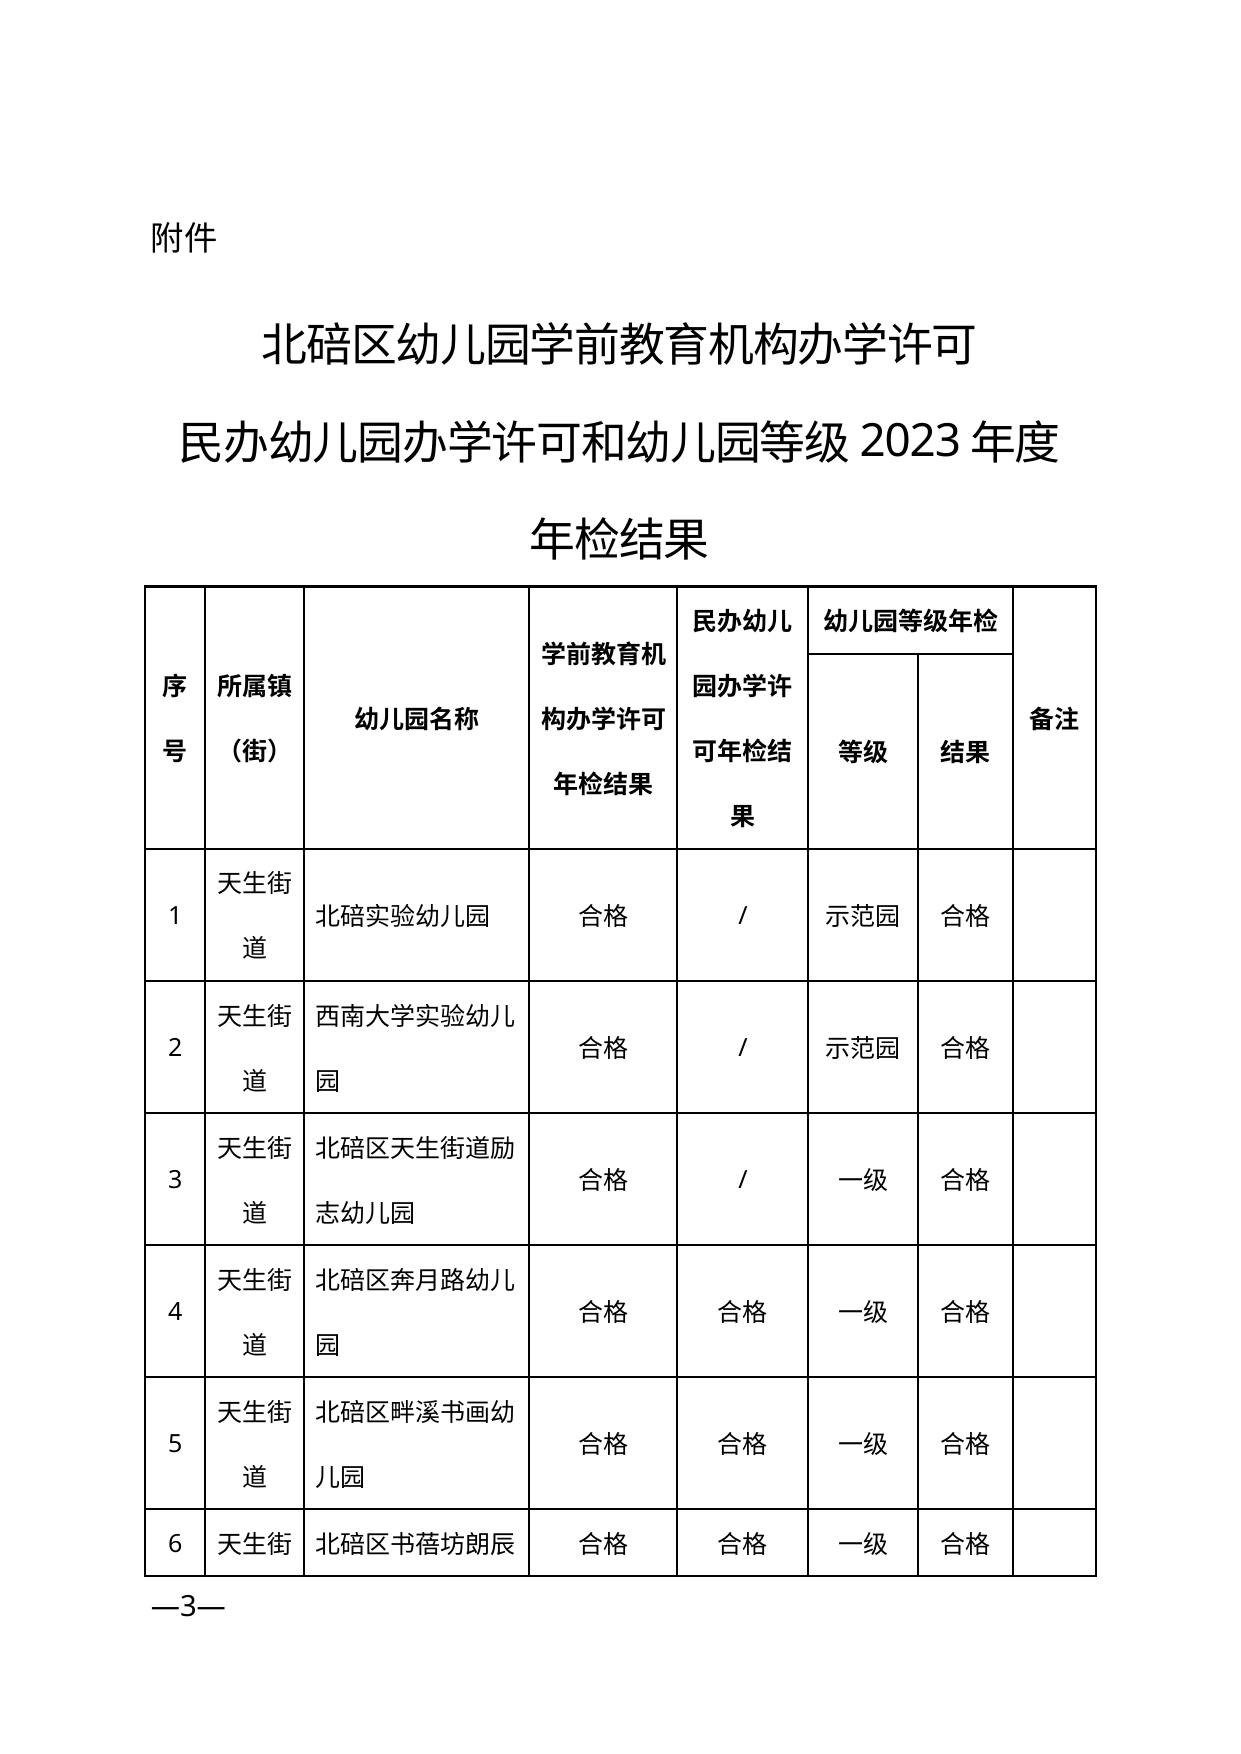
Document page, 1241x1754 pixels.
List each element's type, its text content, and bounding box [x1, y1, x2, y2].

table_cell 天生街道 [206, 1378, 303, 1508]
table_cell 一级 [809, 1114, 917, 1244]
table_cell 合格 [919, 1114, 1012, 1244]
table_cell [1014, 850, 1095, 979]
table_cell 北碚区天生街道励志幼儿园 [305, 1114, 528, 1244]
text 民办幼儿园办学许可和幼儿园等级2023年度 [151, 390, 1089, 488]
table_header 序号 [146, 588, 204, 847]
table_cell 3 [146, 1114, 204, 1244]
table_cell 合格 [530, 1246, 676, 1376]
table_cell 2 [146, 982, 204, 1112]
table_cell 合格 [678, 1246, 807, 1376]
table_cell 西南大学实验幼儿园 [305, 982, 528, 1112]
table_cell 合格 [919, 1246, 1012, 1376]
table_cell 北碚区奔月路幼儿园 [305, 1246, 528, 1376]
table_header 学前教育机构办学许可年检结果 [530, 588, 676, 847]
table_cell 合格 [678, 1378, 807, 1508]
table_header 幼儿园等级年检 [809, 588, 1012, 652]
table_header 备注 [1014, 588, 1095, 847]
table_cell [1014, 982, 1095, 1112]
table_cell 合格 [678, 1510, 807, 1575]
table_cell 合格 [919, 850, 1012, 979]
table_cell 天生街道 [206, 850, 303, 979]
table_cell 合格 [530, 982, 676, 1112]
table_cell 北碚区畔溪书画幼儿园 [305, 1378, 528, 1508]
table_cell 合格 [530, 1114, 676, 1244]
table_cell 结果 [919, 655, 1012, 847]
table_cell 天生街道 [206, 1114, 303, 1244]
table_header 幼儿园名称 [305, 588, 528, 847]
table_cell 北碚区书蓓坊朗辰幼儿园 [305, 1510, 528, 1575]
table_cell 4 [146, 1246, 204, 1376]
text 年检结果 [151, 488, 1089, 585]
table_cell 合格 [919, 982, 1012, 1112]
table_cell 天生街道 [206, 1246, 303, 1376]
table_cell [1014, 1246, 1095, 1376]
table_cell 等级 [809, 655, 917, 847]
table_header 民办幼儿园办学许可年检结果 [678, 588, 807, 847]
table_cell 合格 [530, 1378, 676, 1508]
table_cell 示范园 [809, 982, 917, 1112]
table_cell [1014, 1510, 1095, 1575]
table_cell 天生街道 [206, 1510, 303, 1575]
table_cell [1014, 1114, 1095, 1244]
table_cell 合格 [919, 1510, 1012, 1575]
text 北碚区幼儿园学前教育机构办学许可 [151, 293, 1089, 390]
table_cell 一级 [809, 1246, 917, 1376]
table_cell 1 [146, 850, 204, 979]
text 附件 [151, 212, 1089, 260]
table_cell 5 [146, 1378, 204, 1508]
table_cell 一级 [809, 1378, 917, 1508]
table_cell 一级 [809, 1510, 917, 1575]
table_cell 合格 [919, 1378, 1012, 1508]
table_cell 北碚实验幼儿园 [305, 850, 528, 979]
table_cell / [678, 1114, 807, 1244]
table_cell 6 [146, 1510, 204, 1575]
table_cell 合格 [530, 850, 676, 979]
table_cell [1014, 1378, 1095, 1508]
table_cell 合格 [530, 1510, 676, 1575]
table_header 所属镇（街） [206, 588, 303, 847]
table_cell / [678, 982, 807, 1112]
table_cell / [678, 850, 807, 979]
table_cell 天生街道 [206, 982, 303, 1112]
table_cell 示范园 [809, 850, 917, 979]
